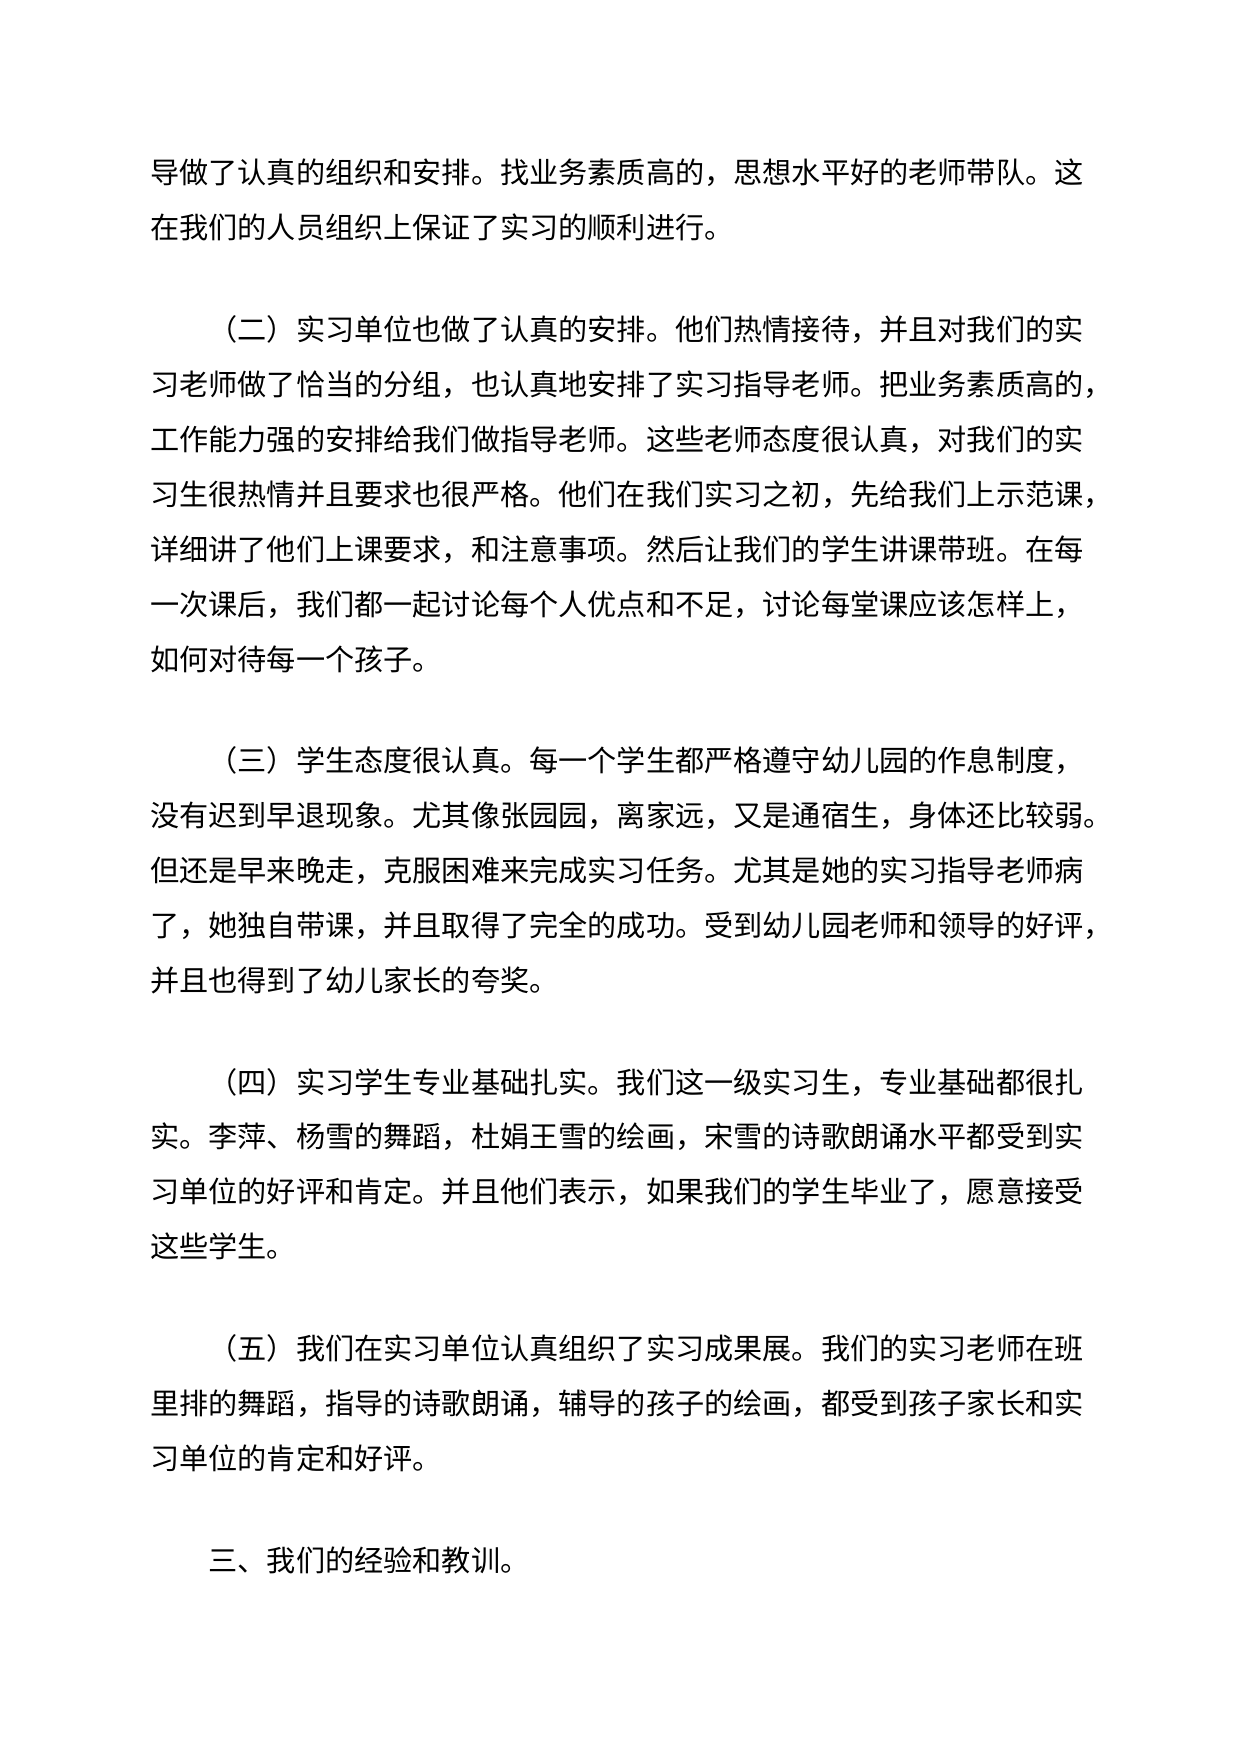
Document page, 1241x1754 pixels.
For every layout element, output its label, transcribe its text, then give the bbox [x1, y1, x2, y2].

text （二）实习单位也做了认真的安排。他们热情接待，并且对我们的实习老师做了恰当的分组，也认真地安排了实习指导老师。把业务素质高的，工作能力强的安排给我们做指导老师。这些老师态度很认真，对我们的实习生很热情并且要求也很严格。他们在我们实习之初，先给我们上示范课，详细讲了他们上课要求，和注意事项。然后让我们的学生讲课带班。在每一次课后，我们都一起讨论每个人优点和不足，讨论每堂课应该怎样上，如何对待每一个孩子。 [150, 307, 1090, 678]
text （三）学生态度很认真。每一个学生都严格遵守幼儿园的作息制度，没有迟到早退现象。尤其像张园园，离家远，又是通宿生，身体还比较弱。但还是早来晚走，克服困难来完成实习任务。尤其是她的实习指导老师病了，她独自带课，并且取得了完全的成功。受到幼儿园老师和领导的好评，并且也得到了幼儿家长的夸奖。 [150, 738, 1090, 1000]
text 三、我们的经验和教训。 [150, 1537, 1090, 1579]
text （四）实习学生专业基础扎实。我们这一级实习生，专业基础都很扎实。李萍、杨雪的舞蹈，杜娟王雪的绘画，宋雪的诗歌朗诵水平都受到实习单位的好评和肯定。并且他们表示，如果我们的学生毕业了，愿意接受这些学生。 [150, 1059, 1090, 1266]
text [150, 150, 1090, 247]
text （五）我们在实习单位认真组织了实习成果展。我们的实习老师在班里排的舞蹈，指导的诗歌朗诵，辅导的孩子的绘画，都受到孩子家长和实习单位的肯定和好评。 [150, 1326, 1090, 1478]
